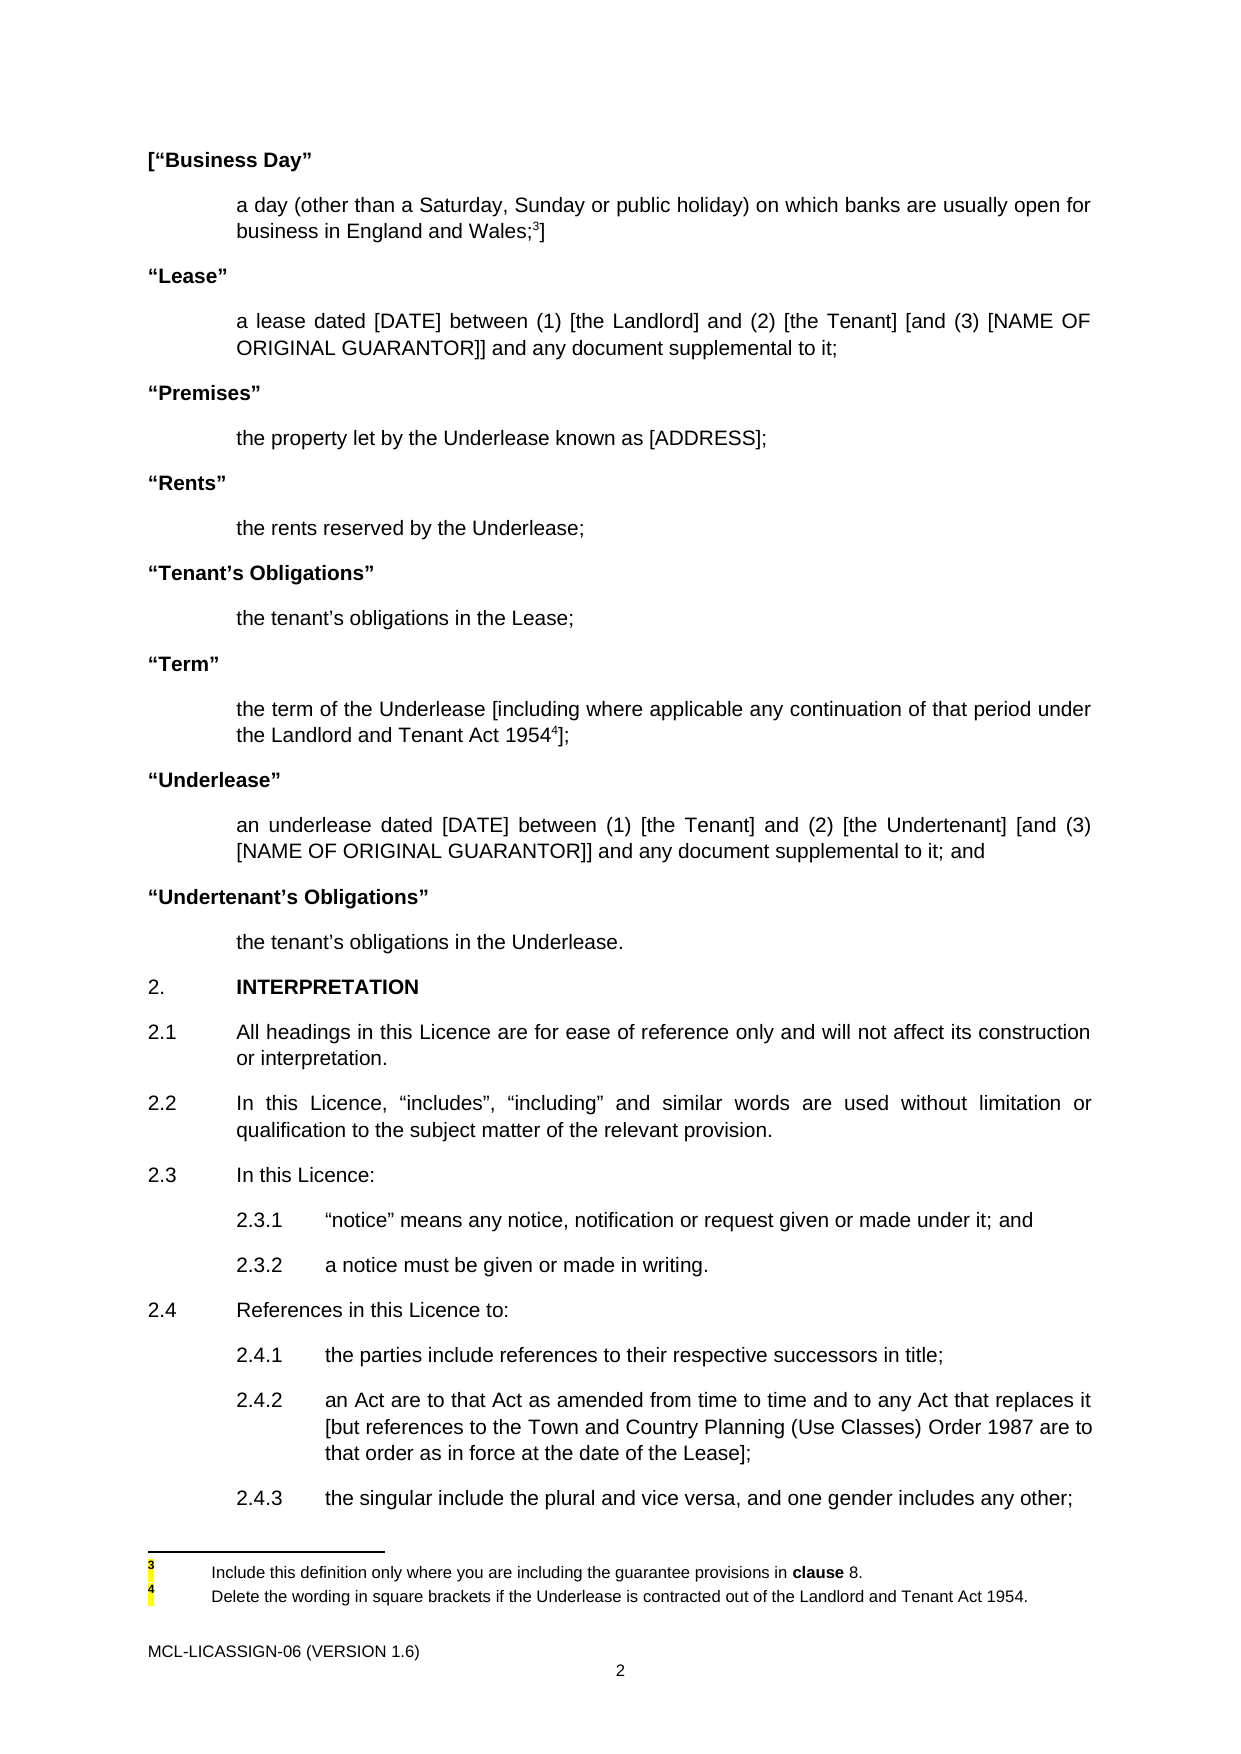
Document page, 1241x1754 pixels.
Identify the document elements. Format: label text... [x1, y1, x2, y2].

text [“Business Day” [148, 148, 1093, 172]
text “Undertenant’s Obligations” [148, 884, 1093, 908]
subtitle References in this Licence to: [148, 1298, 1093, 1322]
text “Lease” [148, 264, 1093, 288]
text “Term” [148, 651, 1093, 675]
text the tenant’s obligations in the Underlease. [236, 929, 1093, 953]
text a lease dated [DATE] between (1) [the Landlord] and (2) [the Tenant] [and (3) [NAME OF ORIGINAL GUARANTOR]] and any document supplemental to it; [236, 309, 1093, 359]
subtitle an Act are to that Act as amended from time to time and to any Act that replaces it [but references to the Town and Country Planning (Use Classes) Order 1987 are to that order as in force at the date of the Lease]; [236, 1388, 1093, 1465]
subtitle All headings in this Licence are for ease of reference only and will not affect its construction or interpretation. [148, 1020, 1093, 1070]
subtitle In this Licence, “includes”, “including” and similar words are used without limitation or qualification to the subject matter of the relevant provision. [148, 1091, 1093, 1142]
text a day (other than a Saturday, Sunday or public holiday) on which banks are usually open for business in England and Wales;] [236, 193, 1093, 243]
text “Premises” [148, 381, 1093, 405]
subtitle “notice” means any notice, notification or request given or made under it; and [236, 1208, 1093, 1232]
text the term of the Underlease [including where applicable any continuation of that period under the Landlord and Tenant Act 1954]; [236, 696, 1093, 747]
text “Tenant’s Obligations” [148, 561, 1093, 585]
subtitle In this Licence: [148, 1163, 1093, 1187]
text the property let by the Underlease known as [ADDRESS]; [236, 426, 1093, 450]
subtitle a notice must be given or made in writing. [236, 1253, 1093, 1277]
text an underlease dated [DATE] between (1) [the Tenant] and (2) [the Undertenant] [and (3) [NAME OF ORIGINAL GUARANTOR]] and any document supplemental to it; and [236, 813, 1093, 863]
subtitle Interpretation [148, 975, 1093, 999]
text the rents reserved by the Underlease; [236, 516, 1093, 540]
text the tenant’s obligations in the Lease; [236, 606, 1093, 630]
text “Rents” [148, 471, 1093, 495]
subtitle the parties include references to their respective successors in title; [236, 1343, 1093, 1367]
subtitle the singular include the plural and vice versa, and one gender includes any other; [236, 1486, 1093, 1510]
text “Underlease” [148, 768, 1093, 792]
